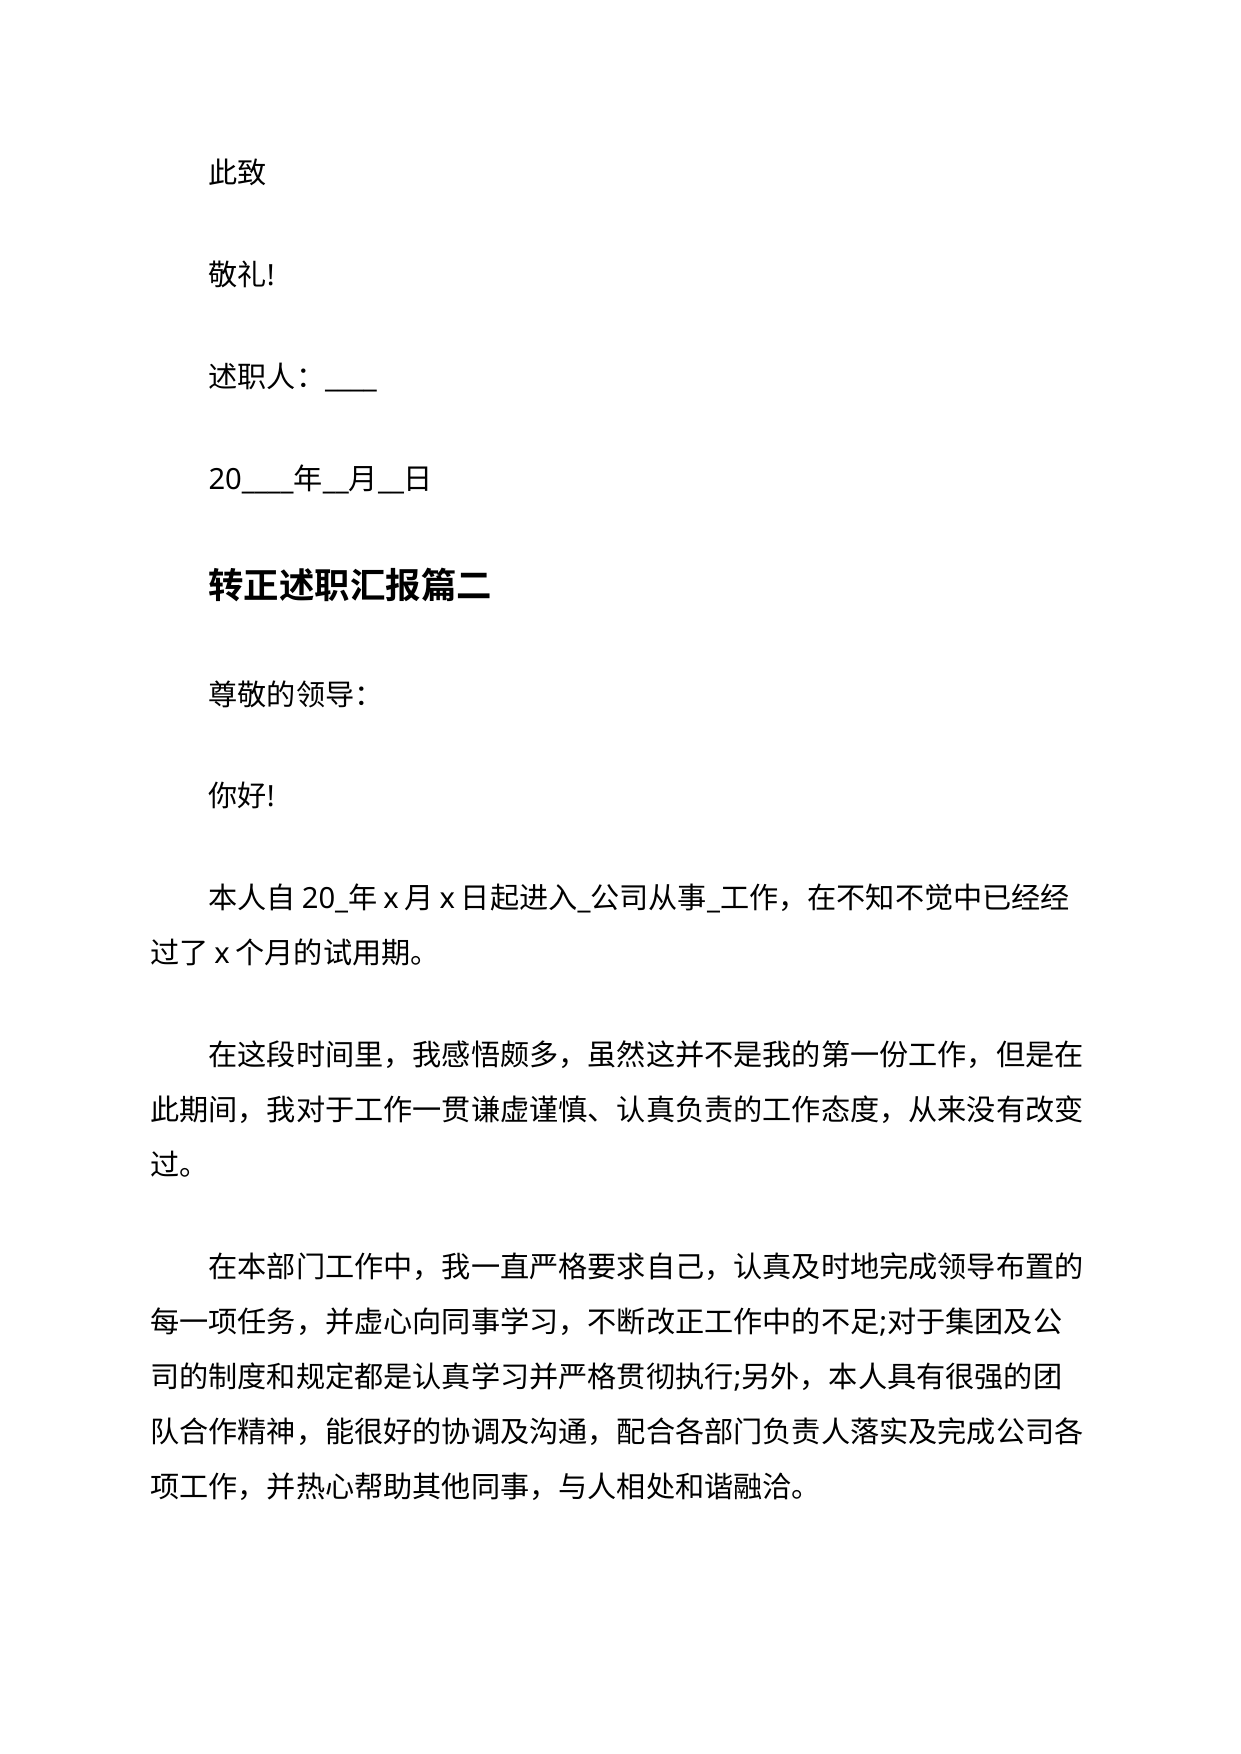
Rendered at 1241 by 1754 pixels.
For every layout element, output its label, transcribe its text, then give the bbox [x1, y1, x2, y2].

text 转正述职汇报篇二 [150, 558, 1090, 609]
text 在本部门工作中，我一直严格要求自己，认真及时地完成领导布置的每一项任务，并虚心向同事学习，不断改正工作中的不足;对于集团及公司的制度和规定都是认真学习并严格贯彻执行;另外，本人具有很强的团队合作精神，能很好的协调及沟通，配合各部门负责人落实及完成公司各项工作，并热心帮助其他同事，与人相处和谐融洽。 [150, 1243, 1090, 1506]
text 尊敬的领导： [150, 671, 1090, 713]
text 你好! [150, 773, 1090, 815]
text 此致 [150, 150, 1090, 192]
text 在这段时间里，我感悟颇多，虽然这并不是我的第一份工作，但是在此期间，我对于工作一贯谦虚谨慎、认真负责的工作态度，从来没有改变过。 [150, 1032, 1090, 1184]
text 本人自20_年x月x日起进入_公司从事_工作，在不知不觉中已经经过了x个月的试用期。 [150, 875, 1090, 972]
text 20____年__月__日 [150, 456, 1090, 498]
text 敬礼! [150, 252, 1090, 294]
text 述职人：____ [150, 354, 1090, 396]
